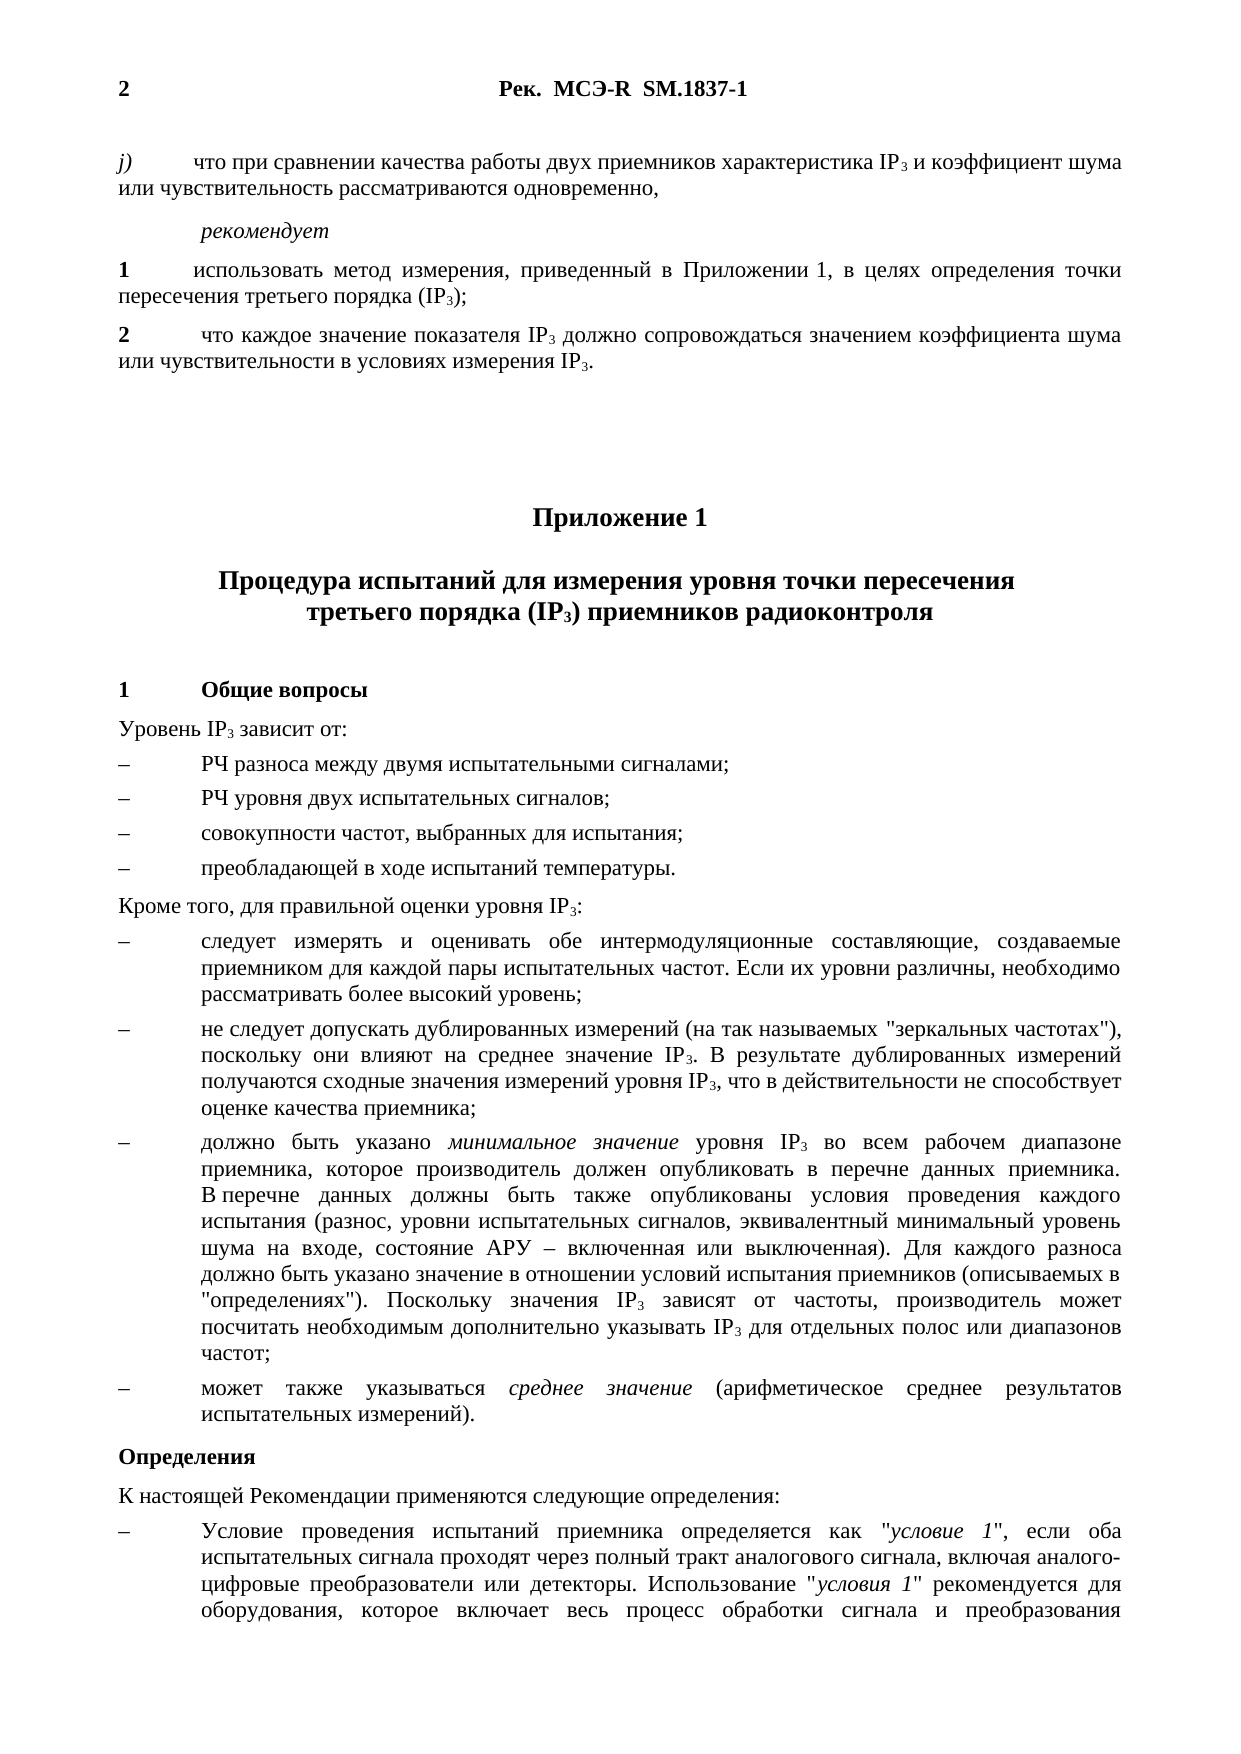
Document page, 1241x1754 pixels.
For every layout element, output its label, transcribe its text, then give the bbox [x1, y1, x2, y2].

text – может также указываться среднее значение (арифметическое среднее результатов испытательных измерений). [118, 1374, 1122, 1427]
text К настоящей Рекомендации применяются следующие определения: [118, 1482, 1122, 1508]
text – РЧ уровня двух испытательных сигналов; [118, 784, 1122, 811]
subtitle Определения [118, 1443, 1122, 1470]
text 1 использовать метод измерения, приведенный в Приложении 1, в целях определения точки пересечения третьего порядка (IP3); [118, 256, 1122, 309]
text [118, 1517, 1122, 1622]
text – РЧ разноса между двумя испытательными сигналами; [118, 750, 1122, 776]
text рекомендует [201, 217, 1122, 243]
text Уровень IP3 зависит от: [118, 715, 1122, 741]
text – преобладающей в ходе испытаний температуры. [118, 854, 1122, 880]
title Приложение 1 Процедура испытаний для измерения уровня точки пересечения третьего порядка (IP3) приемников радиоконтроля [118, 502, 1122, 626]
text – не следует допускать дублированных измерений (на так называемых "зеркальных частотах"), поскольку они влияют на среднее значение IP3. В результате дублированных измерений получаются сходные значения измерений уровня IP3, что в действительности не способствует оценке качества приемника; [118, 1015, 1122, 1120]
subtitle 1 Общие вопросы [118, 676, 1122, 702]
text – совокупности частот, выбранных для испытания; [118, 819, 1122, 845]
text j) что при сравнении качества работы двух приемников характеристика IP3 и коэффициент шума или чувствительность рассматриваются одновременно, [118, 148, 1122, 200]
text – должно быть указано минимальное значение уровня IP3 во всем рабочем диапазоне приемника, которое производитель должен опубликовать в перечне данных приемника. В перечне данных должны быть также опубликованы условия проведения каждого испытания (разнос, уровни испытательных сигналов, эквивалентный минимальный уровень шума на входе, состояние АРУ – включенная или выключенная). Для каждого разноса должно быть указано значение в отношении условий испытания приемников (описываемых в "определениях"). Поскольку значения IP3 зависят от частоты, производитель может посчитать необходимым дополнительно указывать IP3 для отдельных полос или диапазонов частот; [118, 1128, 1122, 1366]
text Кроме того, для правильной оценки уровня IP3: [118, 893, 1122, 919]
text 2 что каждое значение показателя IP3 должно сопровождаться значением коэффициента шума или чувствительности в условиях измерения IP3. [118, 321, 1122, 374]
text – следует измерять и оценивать обе интермодуляционные составляющие, создаваемые приемником для каждой пары испытательных частот. Если их уровни различны, необходимо рассматривать более высокий уровень; [118, 927, 1122, 1006]
